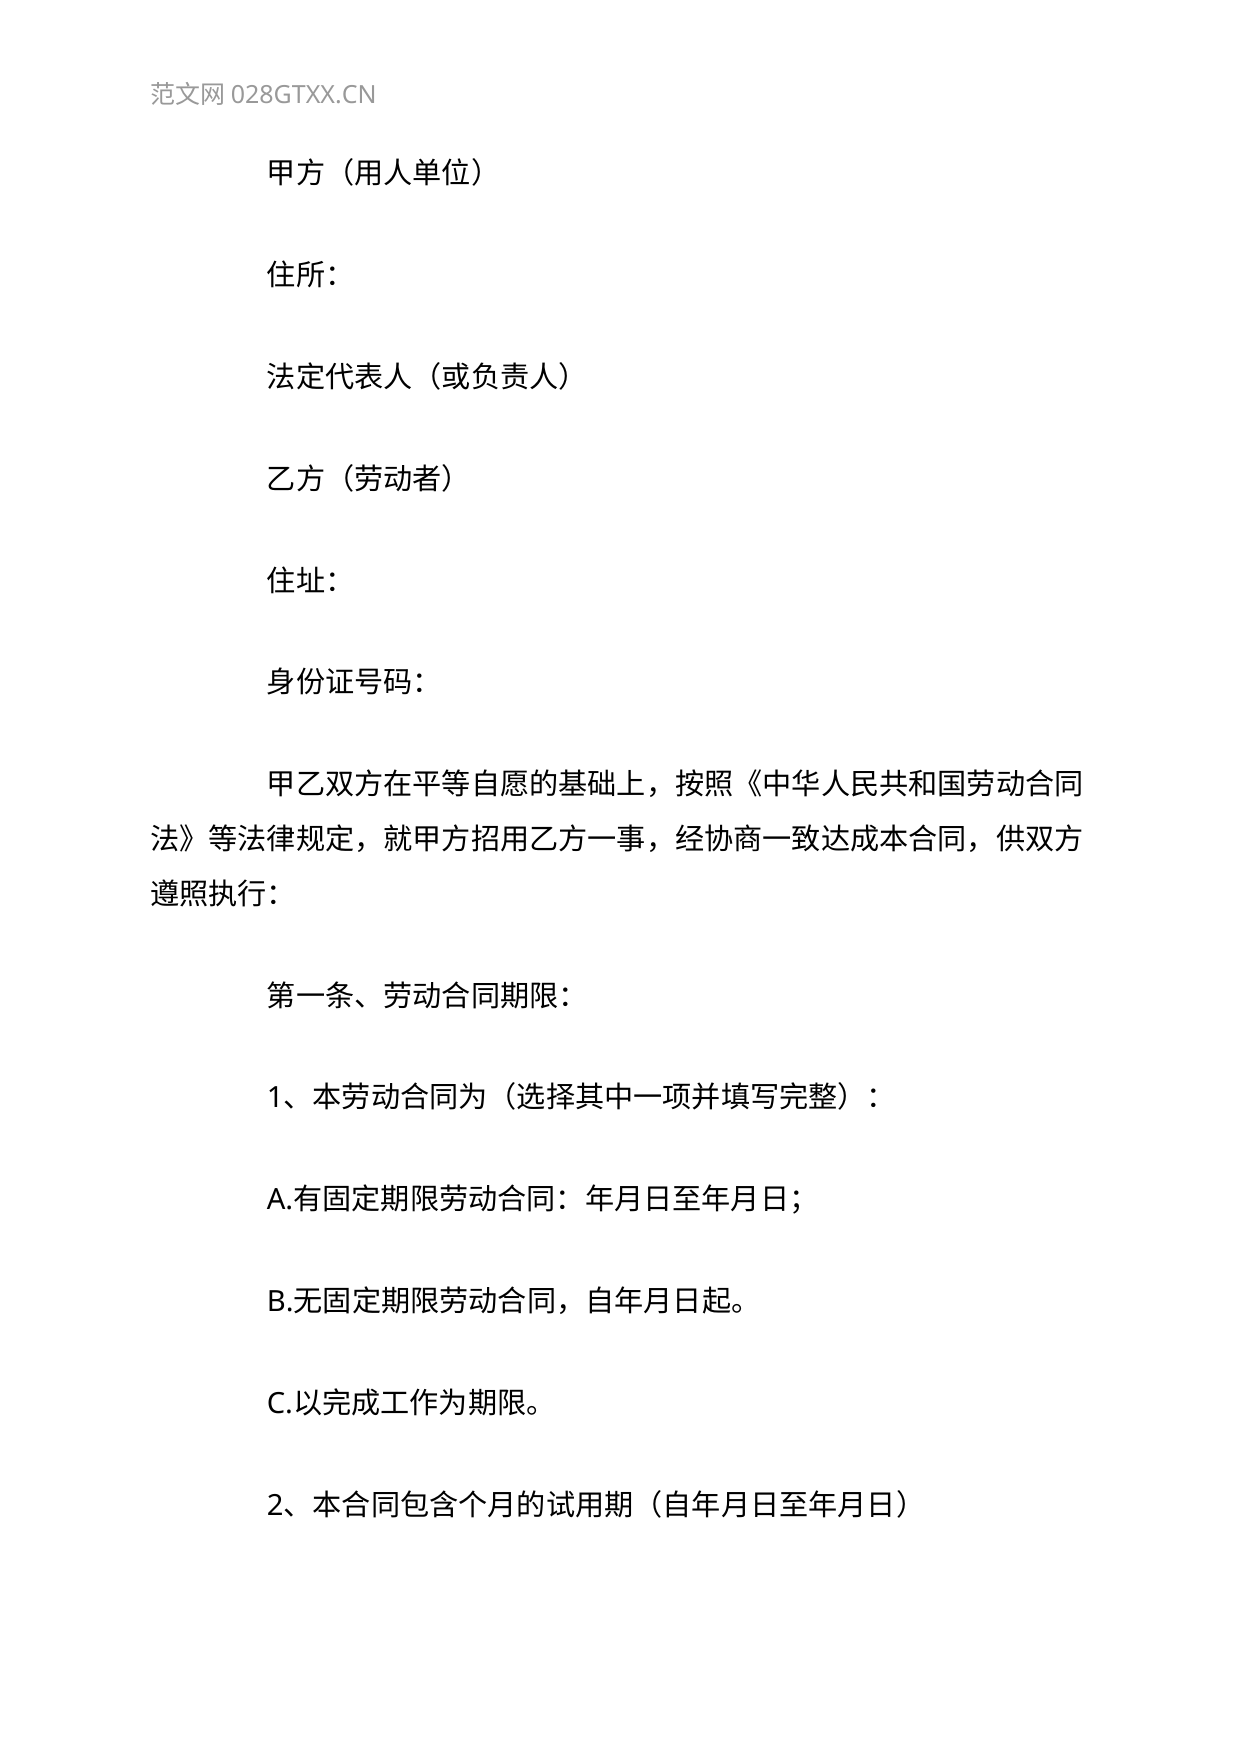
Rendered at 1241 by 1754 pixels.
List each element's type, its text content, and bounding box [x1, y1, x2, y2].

text C.以完成工作为期限。 [150, 1380, 1090, 1422]
text 住址： [150, 557, 1090, 599]
text 住所： [150, 252, 1090, 294]
text 身份证号码： [150, 659, 1090, 701]
text A.有固定期限劳动合同：年月日至年月日； [150, 1176, 1090, 1218]
text 甲乙双方在平等自愿的基础上，按照《中华人民共和国劳动合同法》等法律规定，就甲方招用乙方一事，经协商一致达成本合同，供双方遵照执行： [150, 761, 1090, 913]
text 2、本合同包含个月的试用期（自年月日至年月日） [150, 1482, 1090, 1524]
text 第一条、劳动合同期限： [150, 972, 1090, 1014]
text 乙方（劳动者） [150, 455, 1090, 498]
text 1、本劳动合同为（选择其中一项并填写完整）： [150, 1074, 1090, 1116]
text 法定代表人（或负责人） [150, 353, 1090, 396]
text 甲方（用人单位） [150, 150, 1090, 192]
text B.无固定期限劳动合同，自年月日起。 [150, 1278, 1090, 1320]
